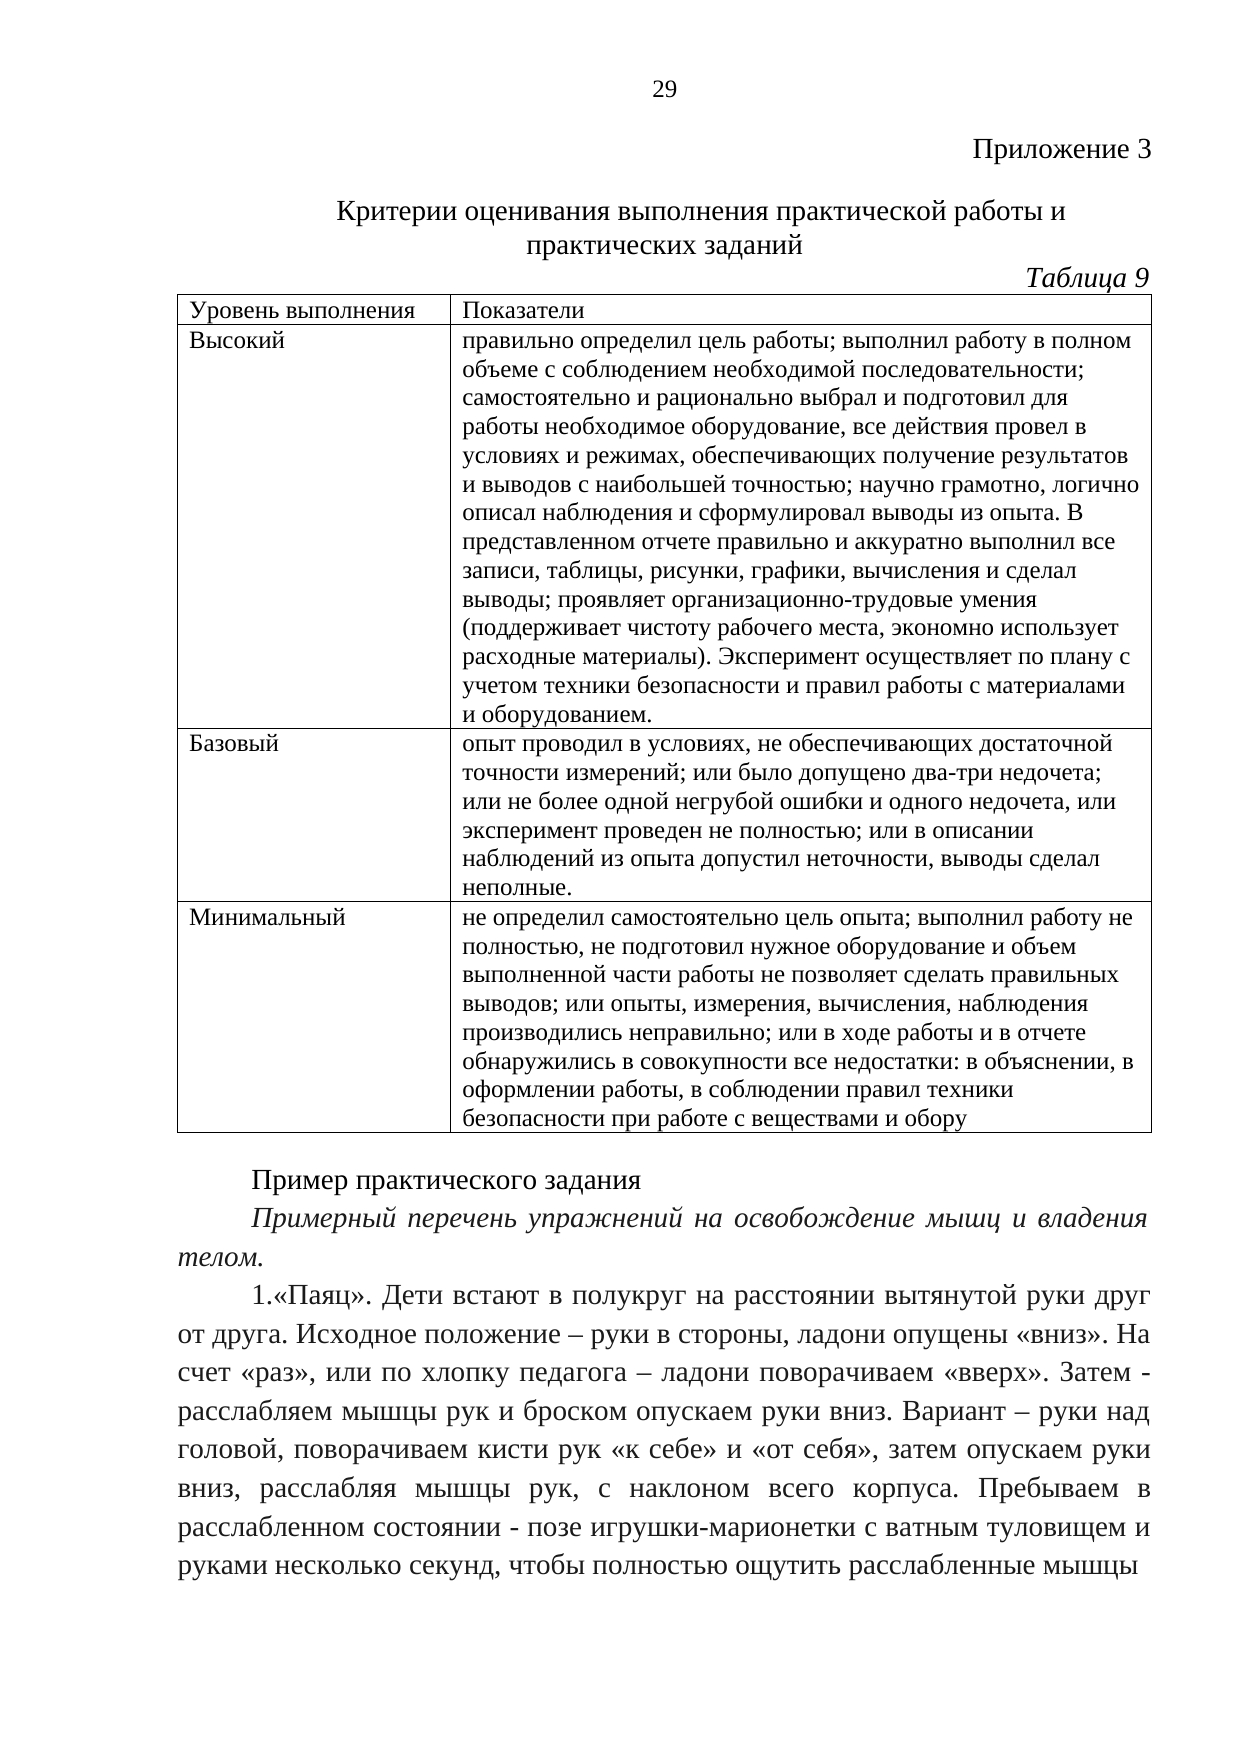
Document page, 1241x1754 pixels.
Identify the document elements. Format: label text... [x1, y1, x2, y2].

table_cell опыт проводил в условиях, не обеспечивающих достаточной точности измерений; или было допущено два-три недочета; или не более одной негрубой ошибки и одного недочета, или эксперимент проведен не полностью; или в описании наблюдений из опыта допустил неточности, выводы сделал неполные. [451, 729, 1151, 901]
table_cell не определил самостоятельно цель опыта; выполнил работу не полностью, не подготовил нужное оборудование и объем выполненной части работы не позволяет сделать правильных выводов; или опыты, измерения, вычисления, наблюдения производились неправильно; или в ходе работы и в отчете обнаружились в совокупности все недостатки: в объяснении, в оформлении работы, в соблюдении правил техники безопасности при работе с веществами и обору [451, 902, 1151, 1132]
table_cell Базовый [178, 729, 450, 901]
table_cell правильно определил цель работы; выполнил работу в полном объеме с соблюдением необходимой последовательности; самостоятельно и рационально выбрал и подготовил для работы необходимое оборудование, все действия провел в условиях и режимах, обеспечивающих получение результатов и выводов с наибольшей точностью; научно грамотно, логично описал наблюдения и сформулировал выводы из опыта. В представленном отчете правильно и аккуратно выполнил все записи, таблицы, рисунки, графики, вычисления и сделал выводы; проявляет организационно-трудовые умения (поддерживает чистоту рабочего места, экономно использует расходные материалы). Эксперимент осуществляет по плану с учетом техники безопасности и правил работы с материалами и оборудованием. [451, 325, 1151, 727]
table_cell Минимальный [178, 902, 450, 1132]
table_header Показатели [451, 295, 1151, 324]
text Критерии оценивания выполнения практической работы и практических заданий [177, 193, 1152, 261]
text Пример практического задания [177, 1162, 1152, 1195]
text Примерный перечень упражнений на освобождение мышц и владения телом. [177, 1200, 1152, 1272]
text Таблица 9 [177, 261, 1152, 294]
table_header Уровень выполнения [178, 295, 450, 324]
text 1.«Паяц». Дети встают в полукруг на расстоянии вытянутой руки друг от друга. Исходное положение – руки в стороны, ладони опущены «вниз». На счет «раз», или по хлопку педагога – ладони поворачиваем «вверх». Затем - расслабляем мышцы рук и броском опускаем руки вниз. Вариант – руки над головой, поворачиваем кисти рук «к себе» и «от себя», затем опускаем руки вниз, расслабляя мышцы рук, с наклоном всего корпуса. Пребываем в расслабленном состоянии - позе игрушки-марионетки с ватным туловищем и руками несколько секунд, чтобы полностью ощутить расслабленные мышцы [177, 1277, 1152, 1581]
text Приложение 3 [177, 131, 1152, 165]
table_cell Высокий [178, 325, 450, 727]
